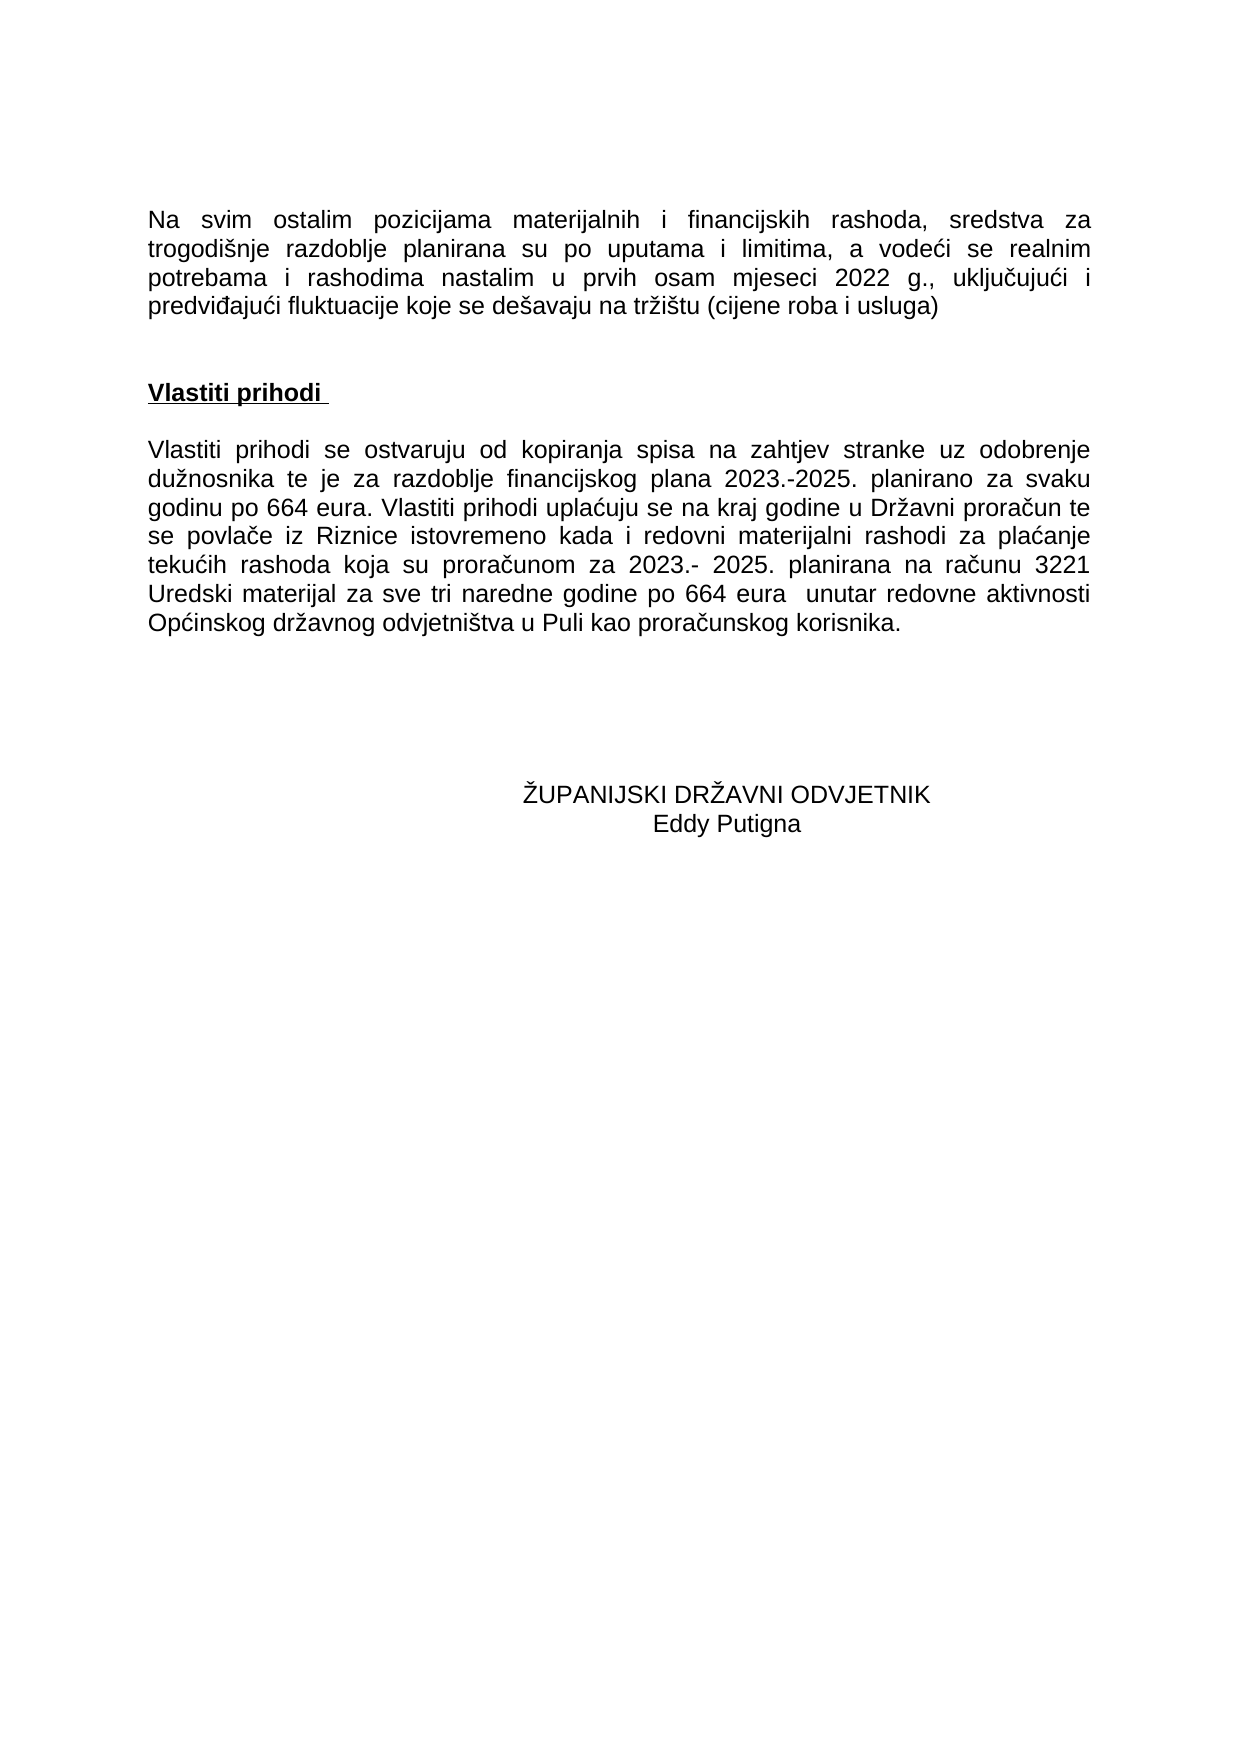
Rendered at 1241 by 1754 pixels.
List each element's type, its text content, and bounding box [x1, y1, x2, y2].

text Vlastiti prihodi [148, 378, 1093, 406]
text Eddy Putigna [148, 809, 1093, 838]
text ŽUPANIJSKI DRŽAVNI ODVJETNIK [448, 780, 1093, 809]
text Na svim ostalim pozicijama materijalnih i financijskih rashoda, sredstva za trogodišnje razdoblje planirana su po uputama i limitima, a vodeći se realnim potrebama i rashodima nastalim u prvih osam mjeseci 2022 g., uključujući i predviđajući fluktuacije koje se dešavaju na tržištu (cijene roba i usluga) [148, 205, 1093, 320]
text Vlastiti prihodi se ostvaruju od kopiranja spisa na zahtjev stranke uz odobrenje dužnosnika te je za razdoblje financijskog plana 2023.-2025. planirano za svaku godinu po 664 eura. Vlastiti prihodi uplaćuju se na kraj godine u Državni proračun te se povlače iz Riznice istovremeno kada i redovni materijalni rashodi za plaćanje tekućih rashoda koja su proračunom za 2023.- 2025. planirana na računu 3221 Uredski materijal za sve tri naredne godine po 664 eura unutar redovne aktivnosti Općinskog državnog odvjetništva u Puli kao proračunskog korisnika. [148, 435, 1093, 636]
